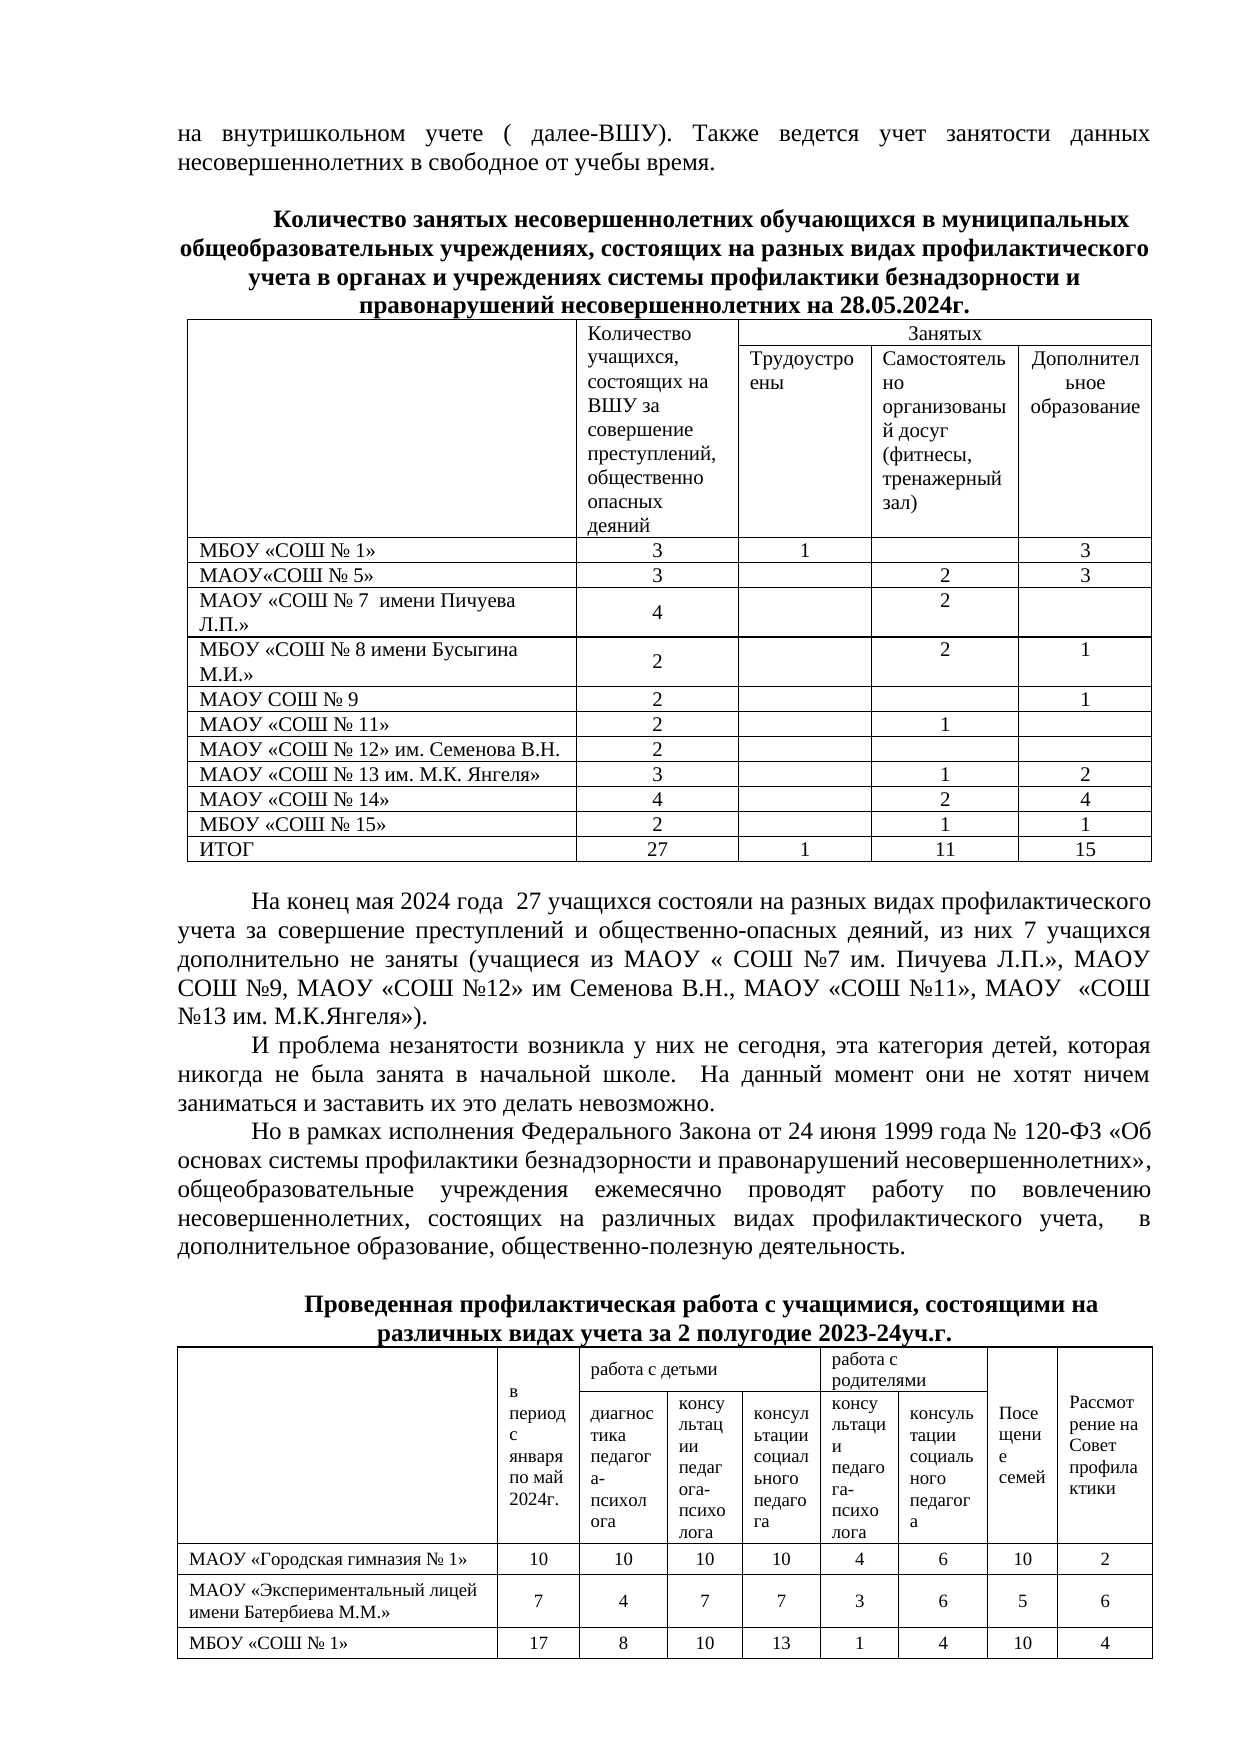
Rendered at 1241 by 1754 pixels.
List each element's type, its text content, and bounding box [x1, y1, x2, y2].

table_header в период с января по май 2024г. [498, 1348, 579, 1542]
table_cell 7 [743, 1575, 820, 1627]
table_cell 2 [872, 588, 1018, 636]
table_cell 6 [1058, 1575, 1152, 1627]
table_cell [872, 687, 1018, 711]
table_cell 2 [577, 687, 738, 711]
table_cell 4 [1058, 1628, 1152, 1658]
table_cell МАОУ«СОШ № 5» [188, 563, 576, 587]
table_cell Трудоустроены [739, 346, 871, 537]
table_cell 15 [1019, 837, 1151, 861]
table_cell МАОУ «СОШ № 14» [188, 787, 576, 811]
table_cell Дополнительное образование [1019, 346, 1151, 537]
table_cell [1019, 588, 1151, 636]
table_header работа с родителями [821, 1348, 987, 1391]
table_cell 1 [872, 812, 1018, 836]
table_cell 27 [577, 837, 738, 861]
table_cell 3 [577, 762, 738, 786]
table_cell 4 [899, 1628, 987, 1658]
table_cell [1019, 737, 1151, 761]
text Но в рамках исполнения Федерального Закона от 24 июня 1999 года № 120-ФЗ «Об основах системы профилактики безнадзорности и правонарушений несовершеннолетних», общеобразовательные учреждения ежемесячно проводят работу по вовлечению несовершеннолетних, состоящих на различных видах профилактического учета, в дополнительное образование, общественно-полезную деятельность. [177, 1145, 1152, 1260]
table_cell 10 [498, 1544, 579, 1574]
table_header работа с детьми [580, 1348, 820, 1391]
table_cell консультации социального педагога [899, 1392, 987, 1542]
table_cell ИТОГ [188, 837, 576, 861]
table_cell МБОУ «СОШ № 15» [188, 812, 576, 836]
table_header Рассмотрение на Совет профилактики [1058, 1348, 1152, 1542]
table_cell 5 [988, 1575, 1057, 1627]
table_cell 7 [668, 1575, 742, 1627]
table_cell [739, 563, 871, 587]
table_cell [739, 762, 871, 786]
table_header Посещение семей [988, 1348, 1057, 1542]
table_header Количество учащихся, состоящих на ВШУ за совершение преступлений, общественно опасных деяний [577, 320, 738, 537]
table_cell 1 [1019, 812, 1151, 836]
table_cell 1 [739, 538, 871, 562]
table_cell 2 [577, 638, 738, 686]
table_cell 2 [1058, 1544, 1152, 1574]
table_cell МАОУ «СОШ № 13 им. М.К. Янгеля» [188, 762, 576, 786]
table_cell 1 [739, 837, 871, 861]
table_cell 10 [743, 1544, 820, 1574]
table_cell МБОУ «СОШ № 1» [178, 1628, 497, 1658]
table_cell 1 [872, 762, 1018, 786]
table_cell МАОУ «СОШ № 11» [188, 712, 576, 736]
table_cell МАОУ «Экспериментальный лицей имени Батербиева М.М.» [178, 1575, 497, 1627]
table_cell 11 [872, 837, 1018, 861]
table_cell 2 [872, 563, 1018, 587]
table_cell 10 [988, 1544, 1057, 1574]
table_cell 2 [577, 712, 738, 736]
table_cell диагностика педагога-психолога [580, 1392, 667, 1542]
table_cell 3 [577, 538, 738, 562]
table_cell 4 [577, 787, 738, 811]
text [177, 118, 1152, 176]
table_cell 3 [577, 563, 738, 587]
table_cell 4 [1019, 787, 1151, 811]
table_header [178, 1348, 497, 1542]
table_cell [872, 538, 1018, 562]
table_cell 1 [821, 1628, 898, 1658]
table_cell 3 [1019, 563, 1151, 587]
text На конец мая 2024 года 27 учащихся состояли на разных видах профилактического учета за совершение преступлений и общественно-опасных деяний, из них 7 учащихся дополнительно не заняты (учащиеся из МАОУ « СОШ №7 им. Пичуева Л.П.», МАОУ СОШ №9, МАОУ «СОШ №12» им Семенова В.Н., МАОУ «СОШ №11», МАОУ «СОШ №13 им. М.К.Янгеля»). [177, 886, 1152, 1030]
table_cell 10 [580, 1544, 667, 1574]
table_cell 10 [988, 1628, 1057, 1658]
table_cell 3 [821, 1575, 898, 1627]
table_cell 2 [577, 737, 738, 761]
table_cell 8 [580, 1628, 667, 1658]
table_cell [739, 638, 871, 686]
table_cell [739, 687, 871, 711]
text И проблема незанятости возникла у них не сегодня, эта категория детей, которая никогда не была занята в начальной школе. На данный момент они не хотят ничем заниматься и заставить их это делать невозможно. [177, 1030, 1152, 1116]
table_cell 4 [580, 1575, 667, 1627]
table_cell [739, 588, 871, 636]
table_cell Самостоятельно организованый досуг (фитнесы, тренажерный зал) [872, 346, 1018, 537]
table_cell 1 [1019, 638, 1151, 686]
table_cell 2 [1019, 762, 1151, 786]
table_cell [739, 712, 871, 736]
table_cell [1019, 712, 1151, 736]
table_cell [739, 787, 871, 811]
table_cell 3 [1019, 538, 1151, 562]
table_header [188, 320, 576, 537]
table_cell [872, 737, 1018, 761]
table_cell МАОУ «СОШ № 12» им. Семенова В.Н. [188, 737, 576, 761]
table_cell МАОУ СОШ № 9 [188, 687, 576, 711]
table_cell 1 [872, 712, 1018, 736]
table_cell 2 [872, 787, 1018, 811]
table_cell 17 [498, 1628, 579, 1658]
table_cell 4 [577, 588, 738, 636]
table_cell МАОУ «Городская гимназия № 1» [178, 1544, 497, 1574]
table_cell консультации педагога-психолога [821, 1392, 898, 1542]
table_cell 4 [821, 1544, 898, 1574]
table_cell консультации социального педагога [743, 1392, 820, 1542]
text Количество занятых несовершеннолетних обучающихся в муниципальных общеобразовательных учреждениях, состоящих на разных видах профилактического учета в органах и учреждениях системы профилактики безнадзорности и правонарушений несовершеннолетних на 28.05.2024г. [177, 204, 1152, 319]
table_cell МБОУ «СОШ № 8 имени Бусыгина М.И.» [188, 638, 576, 686]
table_cell 10 [668, 1544, 742, 1574]
table_cell 10 [668, 1628, 742, 1658]
table_cell 6 [899, 1575, 987, 1627]
table_header Занятых [739, 320, 1151, 344]
table_cell 13 [743, 1628, 820, 1658]
table_cell 2 [872, 638, 1018, 686]
table_cell [739, 812, 871, 836]
table_cell МБОУ «СОШ № 1» [188, 538, 576, 562]
table_cell консультации педагога-психолога [668, 1392, 742, 1542]
table_cell 2 [577, 812, 738, 836]
table_cell 7 [498, 1575, 579, 1627]
table_cell [739, 737, 871, 761]
table_cell 1 [1019, 687, 1151, 711]
table_cell МАОУ «СОШ № 7 имени Пичуева Л.П.» [188, 588, 576, 636]
text Проведенная профилактическая работа с учащимися, состоящими на различных видах учета за 2 полугодие 2023-24уч.г. [177, 1289, 1152, 1346]
table_cell 6 [899, 1544, 987, 1574]
